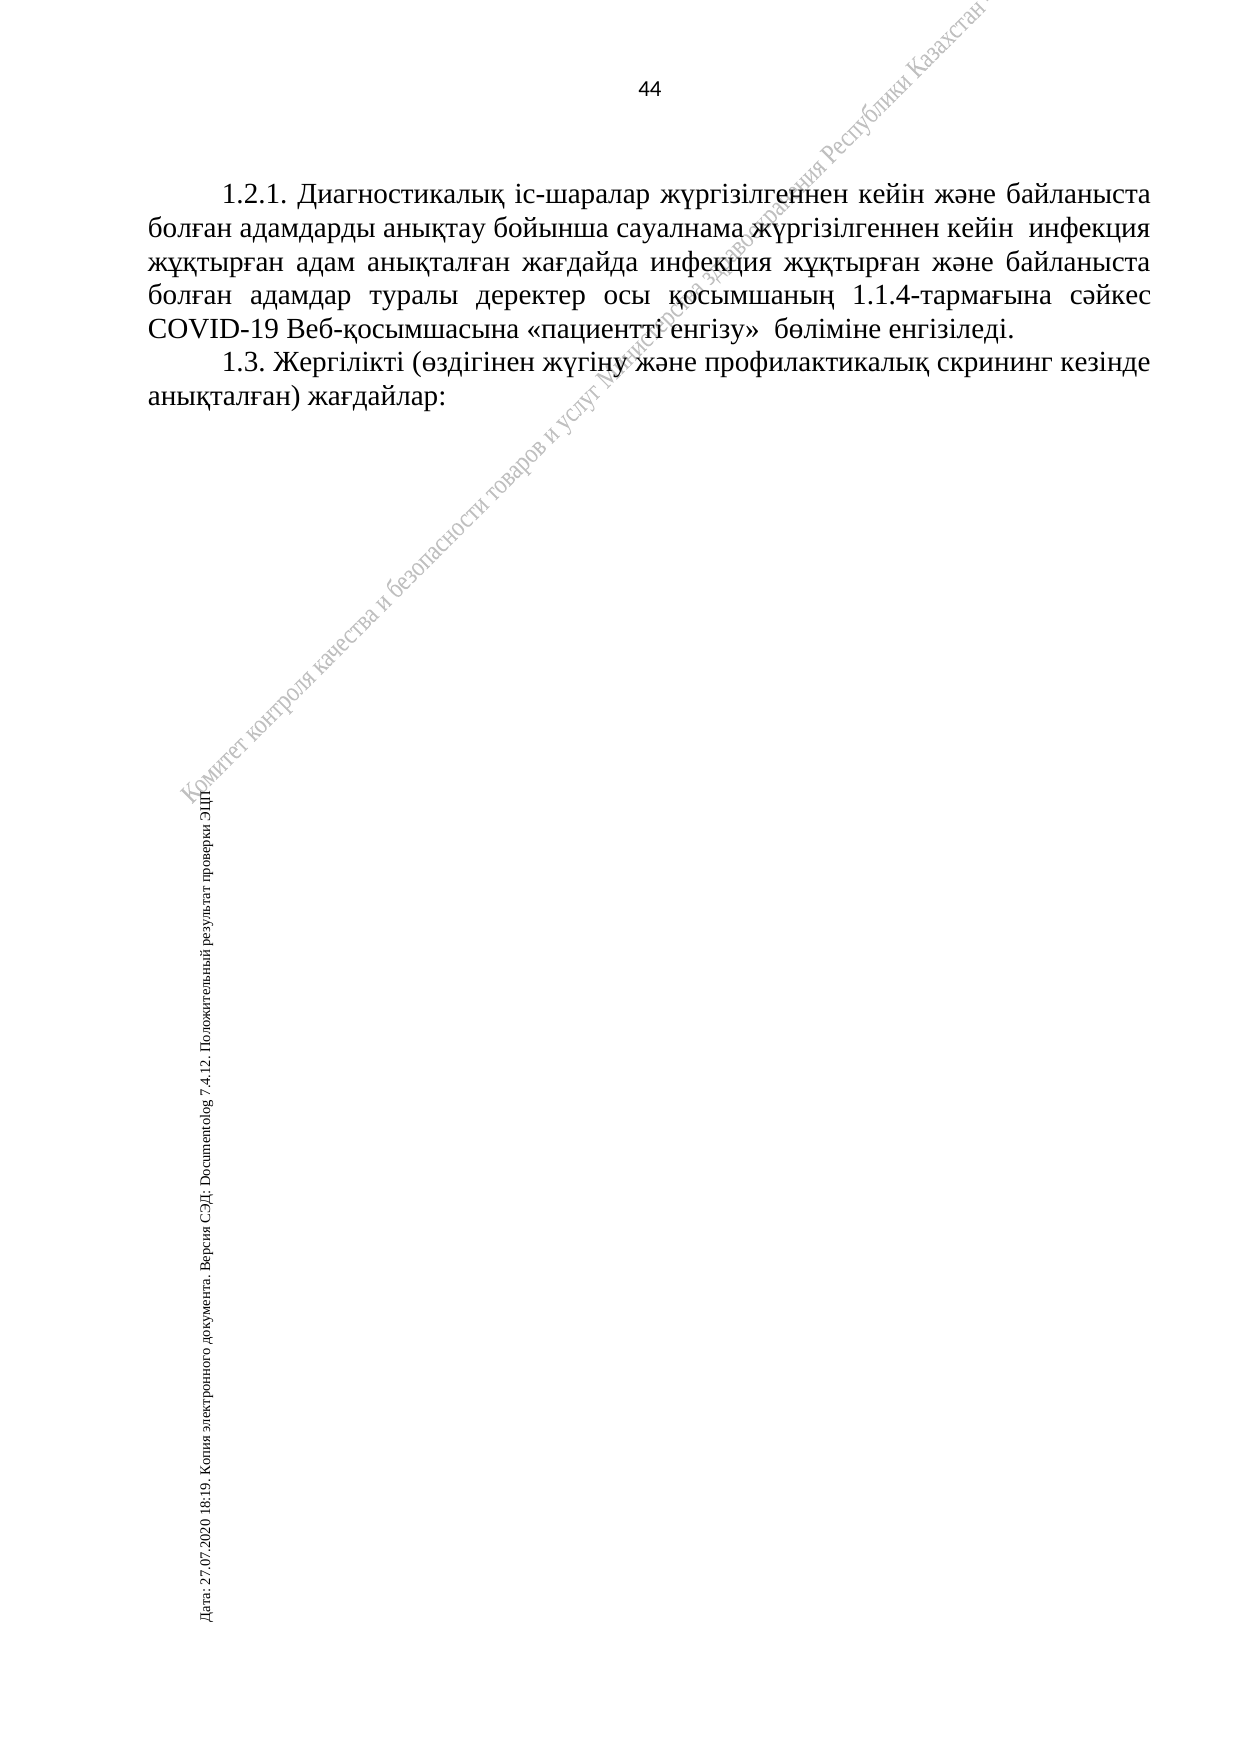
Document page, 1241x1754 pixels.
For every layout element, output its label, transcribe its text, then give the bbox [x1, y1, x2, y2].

text 1.3. Жергілікті (өздігінен жүгіну және профилактикалық скрининг кезінде анықталған) жағдайлар: [148, 344, 1152, 411]
text 1.2.1. Диагностикалық іс-шаралар жүргізілгеннен кейін және байланыста болған адамдарды анықтау бойынша сауалнама жүргізілгеннен кейін инфекция жұқтырған адам анықталған жағдайда инфекция жұқтырған және байланыста болған адамдар туралы деректер осы қосымшаның 1.1.4-тармағына сәйкес COVID-19 Веб-қосымшасына «пациентті енгізу» бөліміне енгізіледі. [148, 177, 1152, 344]
